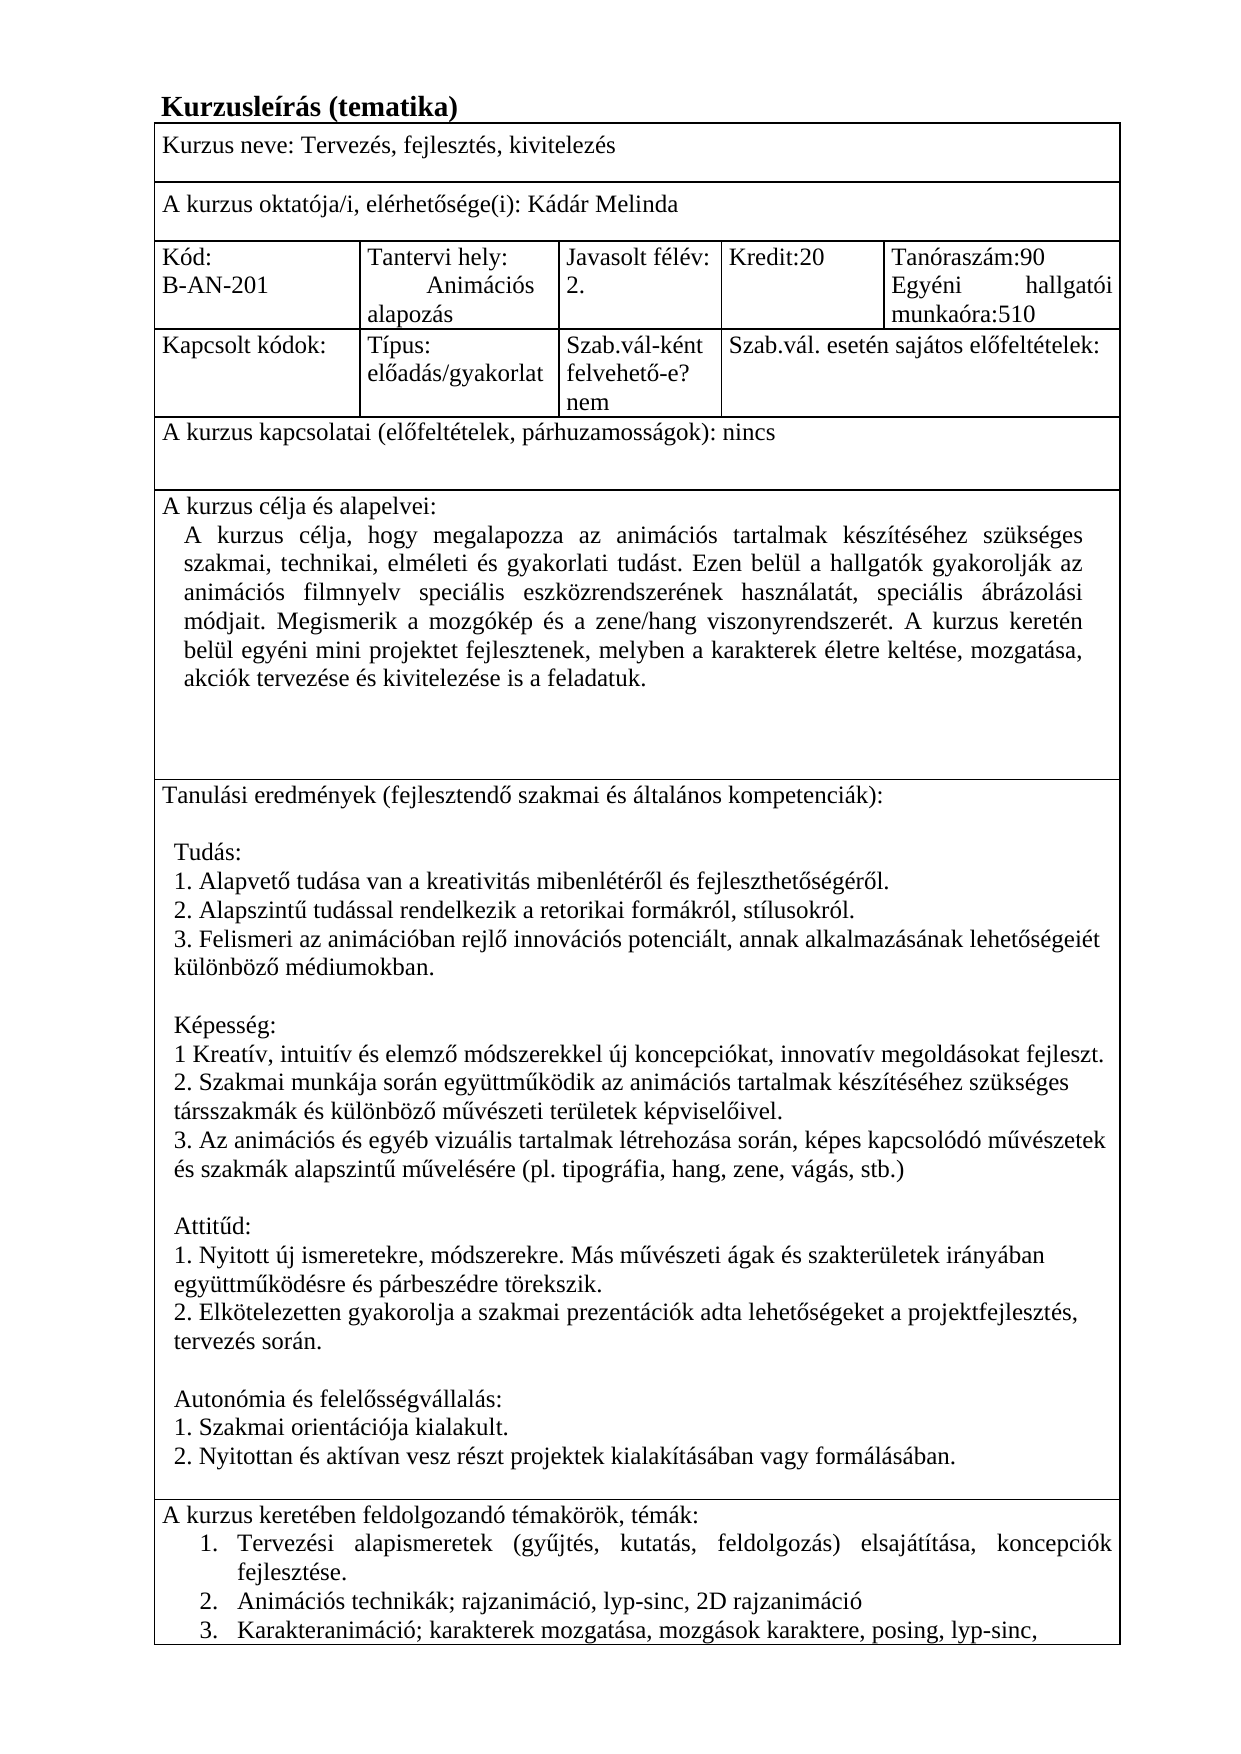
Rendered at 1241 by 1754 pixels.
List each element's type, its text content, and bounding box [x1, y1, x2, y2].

table_cell A kurzus oktatója/i, elérhetősége(i): Kádár Melinda [155, 183, 1119, 240]
table_cell Kód: B-AN-201 [155, 242, 359, 328]
table_cell Tantervi hely: Animációs alapozás [361, 242, 558, 328]
table_cell Típus: előadás/gyakorlat [361, 330, 558, 416]
table_cell Javasolt félév: 2. [560, 242, 721, 328]
text Kurzusleírás (tematika) [153, 89, 1138, 122]
table_cell Kredit:20 [722, 242, 883, 328]
table_cell Tanóraszám:90 Egyéni hallgatói munkaóra:510 [885, 242, 1119, 328]
table_cell Szab.vál-ként felvehető-e? nem [560, 330, 721, 416]
table_header Kurzus neve: Tervezés, fejlesztés, kivitelezés [155, 124, 1119, 181]
table_cell A kurzus célja és alapelvei: A kurzus célja, hogy megalapozza az animációs tartalmak készítéséhez szükséges szakmai, technikai, elméleti és gyakorlati tudást. Ezen belül a hallgatók gyakorolják az animációs filmnyelv speciális eszközrendszerének használatát, speciális ábrázolási módjait. Megismerik a mozgókép és a zene/hang viszonyrendszerét. A kurzus keretén belül egyéni mini projektet fejlesztenek, melyben a karakterek életre keltése, mozgatása, akciók tervezése és kivitelezése is a feladatuk. [155, 491, 1119, 778]
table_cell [155, 1500, 1119, 1643]
table_cell A kurzus kapcsolatai (előfeltételek, párhuzamosságok): nincs [155, 418, 1119, 489]
table_cell Kapcsolt kódok: [155, 330, 359, 416]
table_cell Tanulási eredmények (fejlesztendő szakmai és általános kompetenciák): Tudás: 1. Alapvető tudása van a kreativitás mibenlétéről és fejleszthetőségéről. 2. Alapszintű tudással rendelkezik a retorikai formákról, stílusokról. 3. Felismeri az animációban rejlő innovációs potenciált, annak alkalmazásának lehetőségeiét különböző médiumokban. Képesség: 1 Kreatív, intuitív és elemző módszerekkel új koncepciókat, innovatív megoldásokat fejleszt. 2. Szakmai munkája során együttműködik az animációs tartalmak készítéséhez szükséges társszakmák és különböző művészeti területek képviselőivel. 3. Az animációs és egyéb vizuális tartalmak létrehozása során, képes kapcsolódó művészetek és szakmák alapszintű művelésére (pl. tipográfia, hang, zene, vágás, stb.) Attitűd: 1. Nyitott új ismeretekre, módszerekre. Más művészeti ágak és szakterületek irányában együttműködésre és párbeszédre törekszik. 2. Elkötelezetten gyakorolja a szakmai prezentációk adta lehetőségeket a projektfejlesztés, tervezés során. Autonómia és felelősségvállalás: 1. Szakmai orientációja kialakult. 2. Nyitottan és aktívan vesz részt projektek kialakításában vagy formálásában. [155, 780, 1119, 1499]
table_cell Szab.vál. esetén sajátos előfeltételek: [722, 330, 1119, 416]
